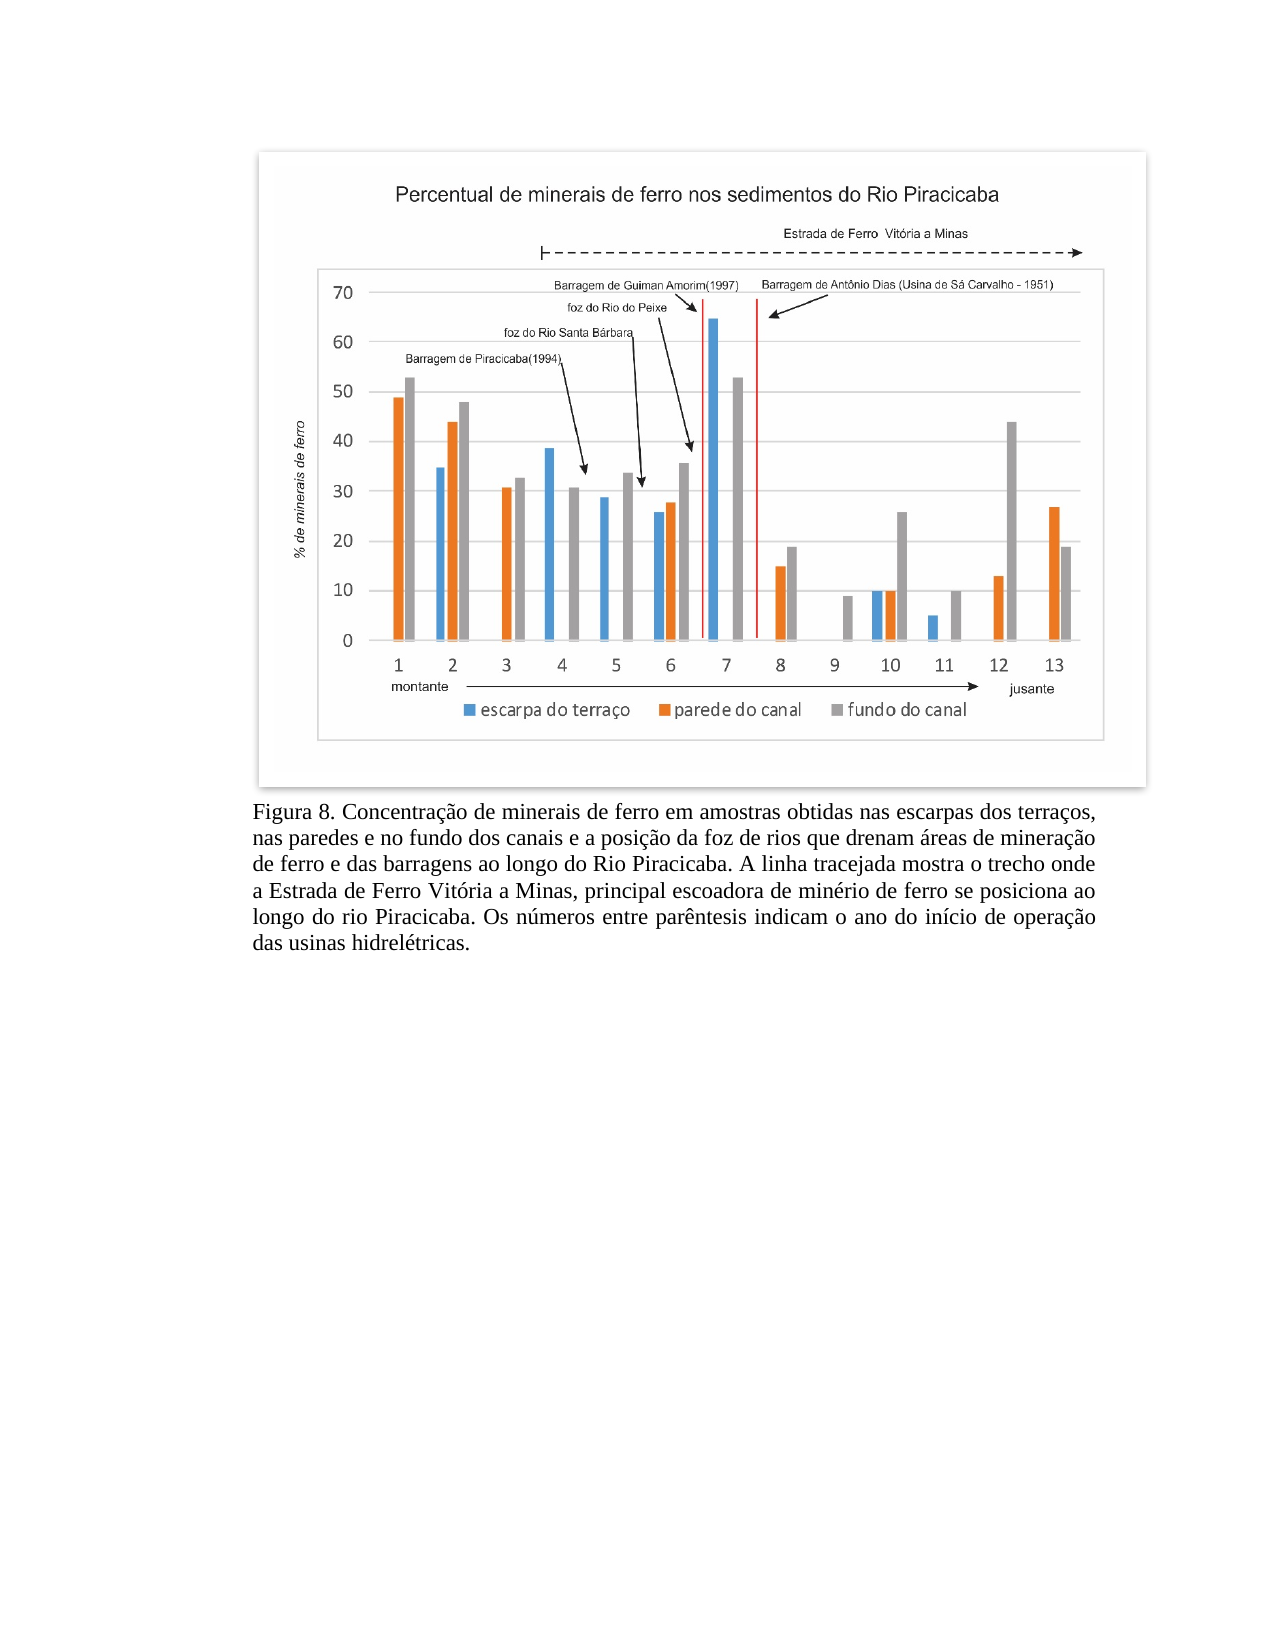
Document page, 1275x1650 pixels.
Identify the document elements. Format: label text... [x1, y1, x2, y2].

list Figura 8. Concentração de minerais de ferro em amostras obtidas nas escarpas dos terraços, nas paredes e no fundo dos canais e a posição da foz de rios que drenam áreas de mineração de ferro e das barragens ao longo do Rio Piracicaba. A linha tracejada mostra o trecho onde a Estrada de Ferro Vitória a Minas, principal escoadora de minério de ferro se posiciona ao longo do rio Piracicaba. Os números entre parêntesis indicam o ano do início de operação das usinas hidrelétricas. [252, 798, 1098, 956]
picture [274, 166, 1132, 772]
